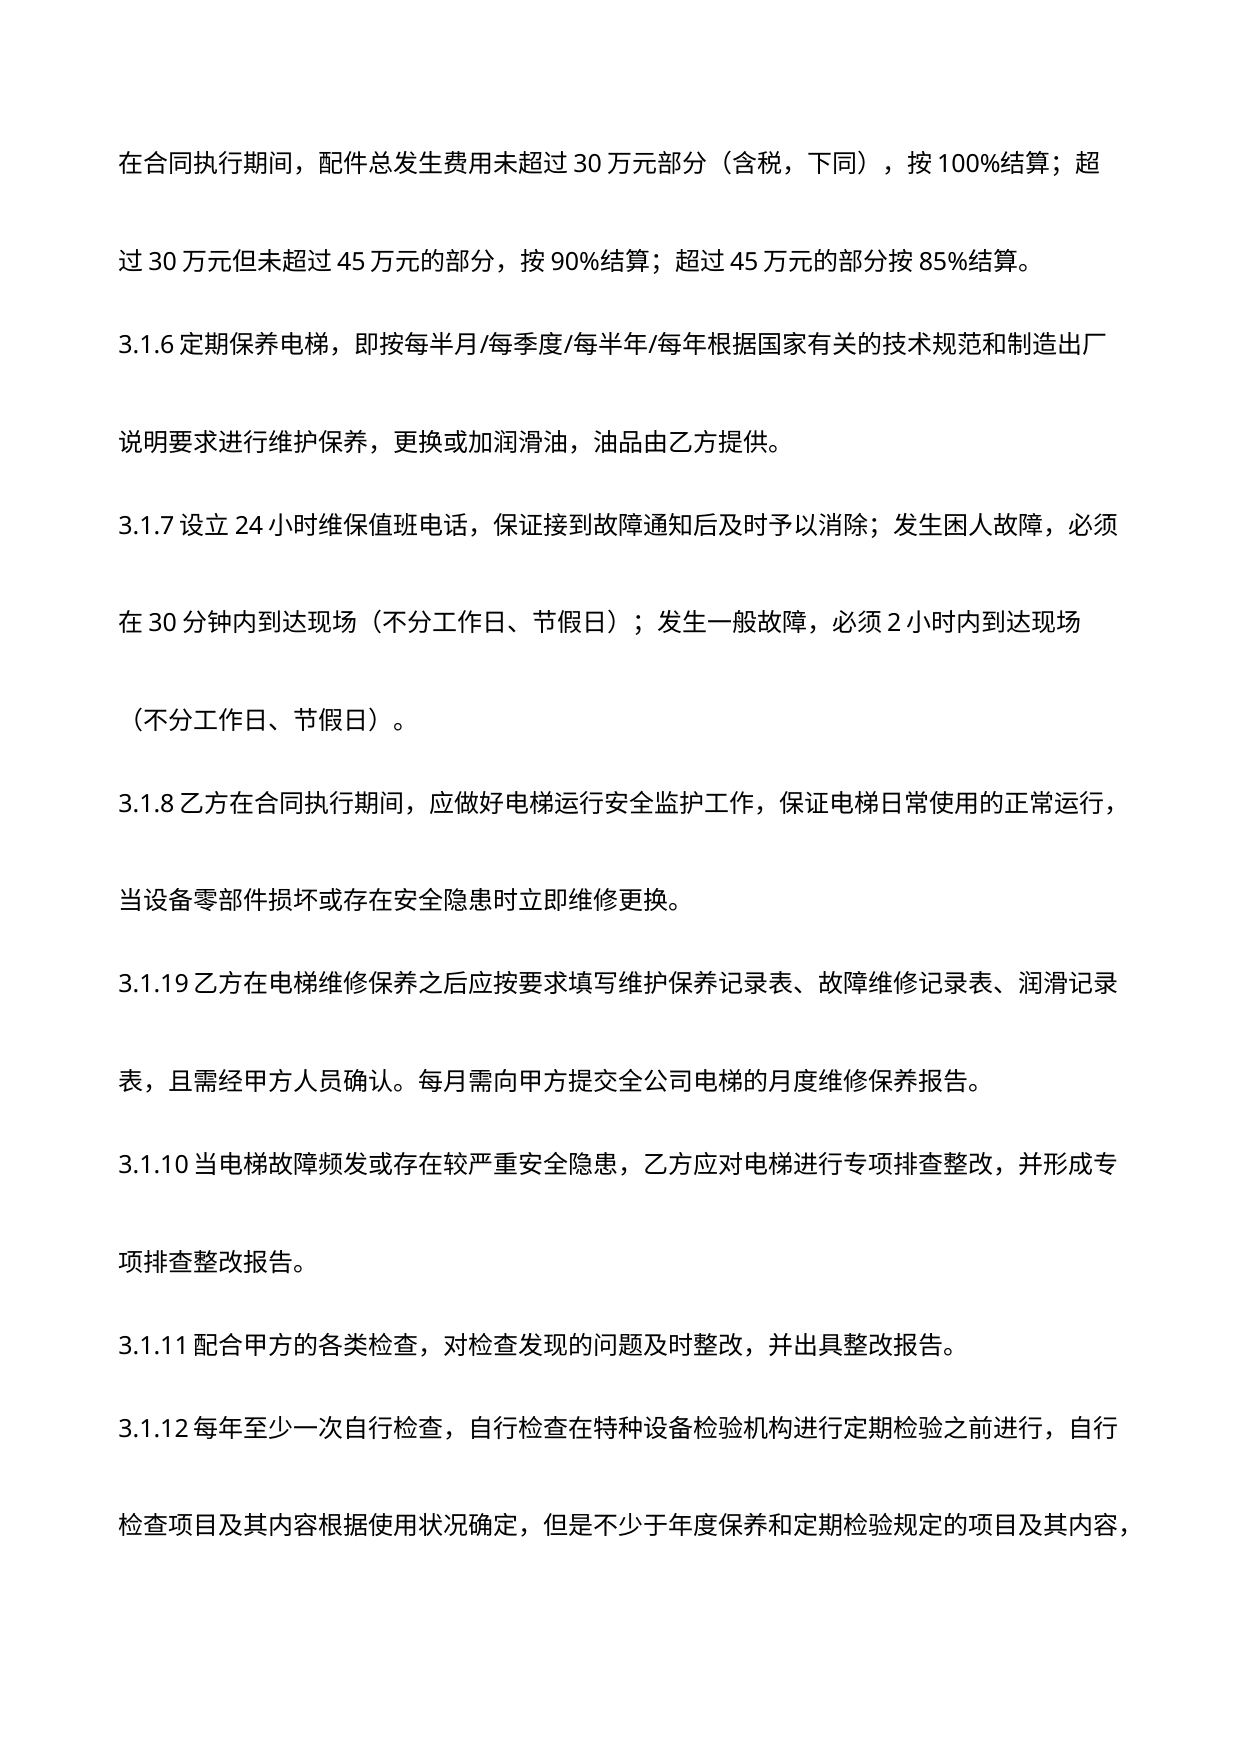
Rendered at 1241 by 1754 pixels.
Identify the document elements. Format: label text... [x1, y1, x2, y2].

text 3.1.19乙方在电梯维修保养之后应按要求填写维护保养记录表、故障维修记录表、润滑记录表，且需经甲方人员确认。每月需向甲方提交全公司电梯的月度维修保养报告。 [118, 949, 1122, 1112]
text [118, 129, 1122, 292]
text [118, 1394, 1122, 1556]
text 3.1.8乙方在合同执行期间，应做好电梯运行安全监护工作，保证电梯日常使用的正常运行，当设备零部件损坏或存在安全隐患时立即维修更换。 [118, 769, 1122, 931]
text 3.1.11配合甲方的各类检查，对检查发现的问题及时整改，并出具整改报告。 [118, 1311, 1122, 1376]
text 3.1.10当电梯故障频发或存在较严重安全隐患，乙方应对电梯进行专项排查整改，并形成专项排查整改报告。 [118, 1130, 1122, 1293]
text 3.1.6定期保养电梯，即按每半月/每季度/每半年/每年根据国家有关的技术规范和制造出厂说明要求进行维护保养，更换或加润滑油，油品由乙方提供。 [118, 310, 1122, 473]
text 3.1.7设立24小时维保值班电话，保证接到故障通知后及时予以消除；发生困人故障，必须在30分钟内到达现场（不分工作日、节假日）；发生一般故障，必须2小时内到达现场（不分工作日、节假日）。 [118, 491, 1122, 751]
